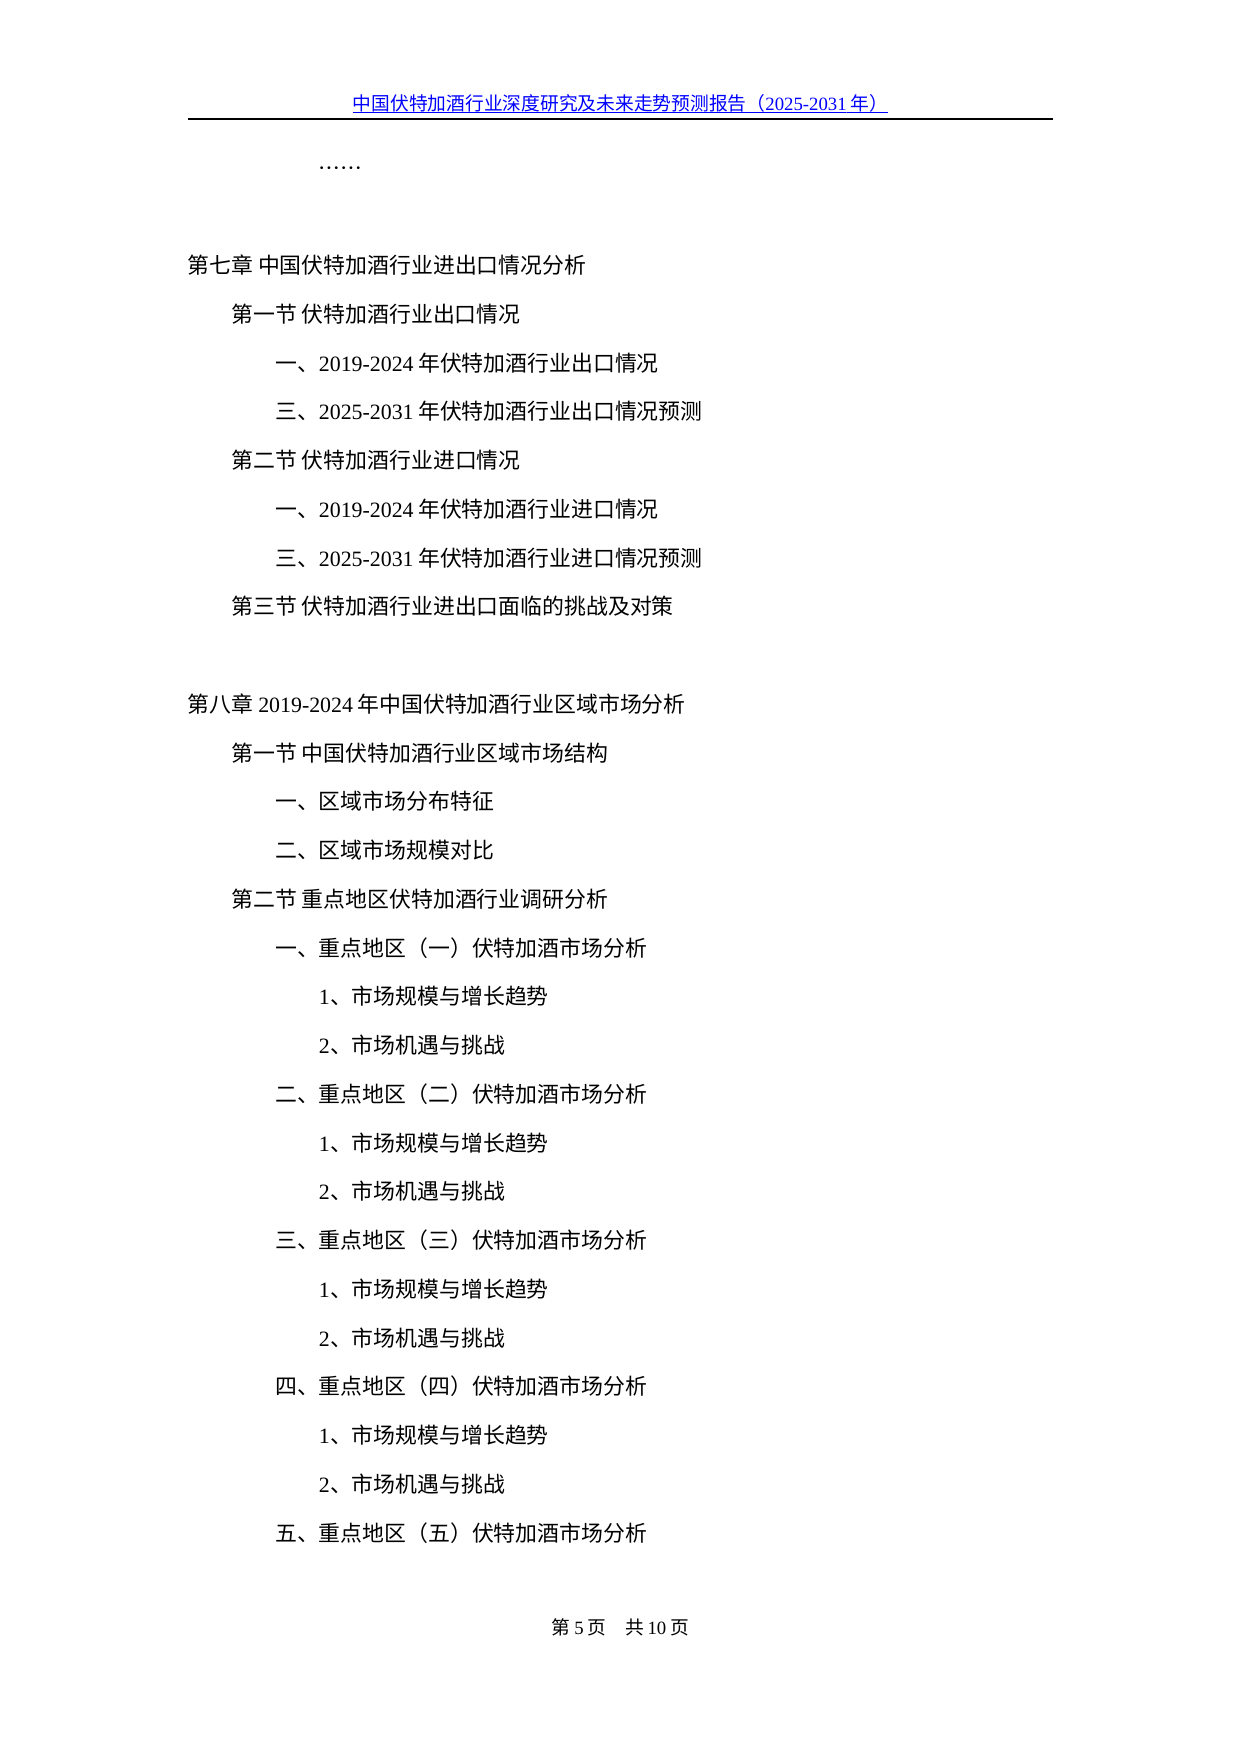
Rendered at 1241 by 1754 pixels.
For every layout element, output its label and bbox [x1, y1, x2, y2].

text [187, 150, 1053, 1548]
